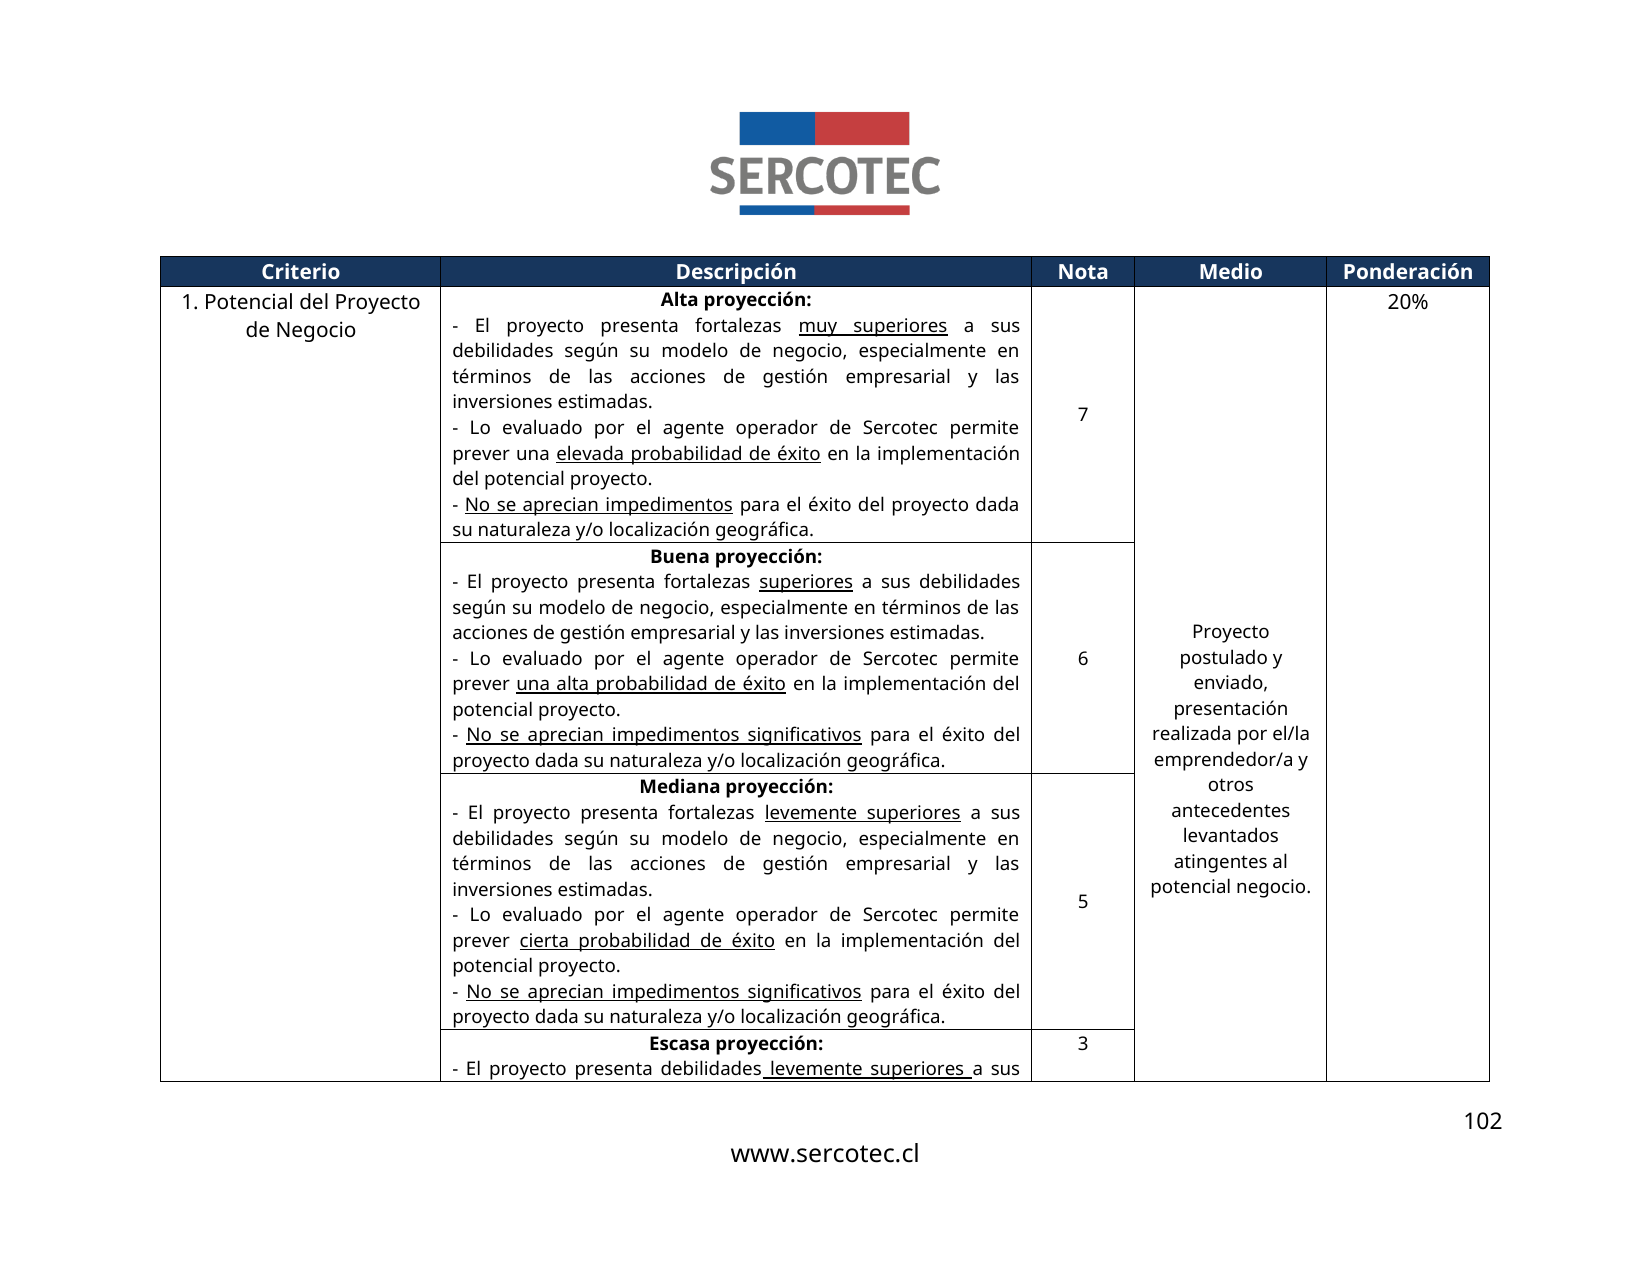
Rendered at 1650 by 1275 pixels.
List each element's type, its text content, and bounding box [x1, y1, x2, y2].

table_cell Buena proyección: - El proyecto presenta fortalezas superiores a sus debilidades según su modelo de negocio, especialmente en términos de las acciones de gestión empresarial y las inversiones estimadas. - Lo evaluado por el agente operador de Sercotec permite prever una alta probabilidad de éxito en la implementación del potencial proyecto. - No se aprecian impedimentos significativos para el éxito del proyecto dada su naturaleza y/o localización geográfica. [441, 543, 1031, 773]
table_cell 5 [1032, 774, 1134, 1029]
table_header Ponderación [1327, 257, 1489, 286]
table_header Descripción [441, 257, 1031, 286]
table_cell 1. Potencial del Proyecto de Negocio [161, 287, 440, 1081]
table_cell Mediana proyección: - El proyecto presenta fortalezas levemente superiores a sus debilidades según su modelo de negocio, especialmente en términos de las acciones de gestión empresarial y las inversiones estimadas. - Lo evaluado por el agente operador de Sercotec permite prever cierta probabilidad de éxito en la implementación del potencial proyecto. - No se aprecian impedimentos significativos para el éxito del proyecto dada su naturaleza y/o localización geográfica. [441, 774, 1031, 1029]
table_cell 3 [1032, 1030, 1134, 1081]
picture [700, 105, 951, 225]
table_cell 7 [1032, 287, 1134, 542]
table_cell Alta proyección: - El proyecto presenta fortalezas muy superiores a sus debilidades según su modelo de negocio, especialmente en términos de las acciones de gestión empresarial y las inversiones estimadas. - Lo evaluado por el agente operador de Sercotec permite prever una elevada probabilidad de éxito en la implementación del potencial proyecto. - No se aprecian impedimentos para el éxito del proyecto dada su naturaleza y/o localización geográfica. [441, 287, 1031, 542]
table_header Criterio [161, 257, 440, 286]
table_header Nota [1032, 257, 1134, 286]
table_header Medio [1135, 257, 1326, 286]
table_cell Proyecto postulado y enviado, presentación realizada por el/la emprendedor/a y otros antecedentes levantados atingentes al potencial negocio. [1135, 287, 1326, 1081]
table_cell 6 [1032, 543, 1134, 773]
table_cell 20% [1327, 287, 1489, 1081]
